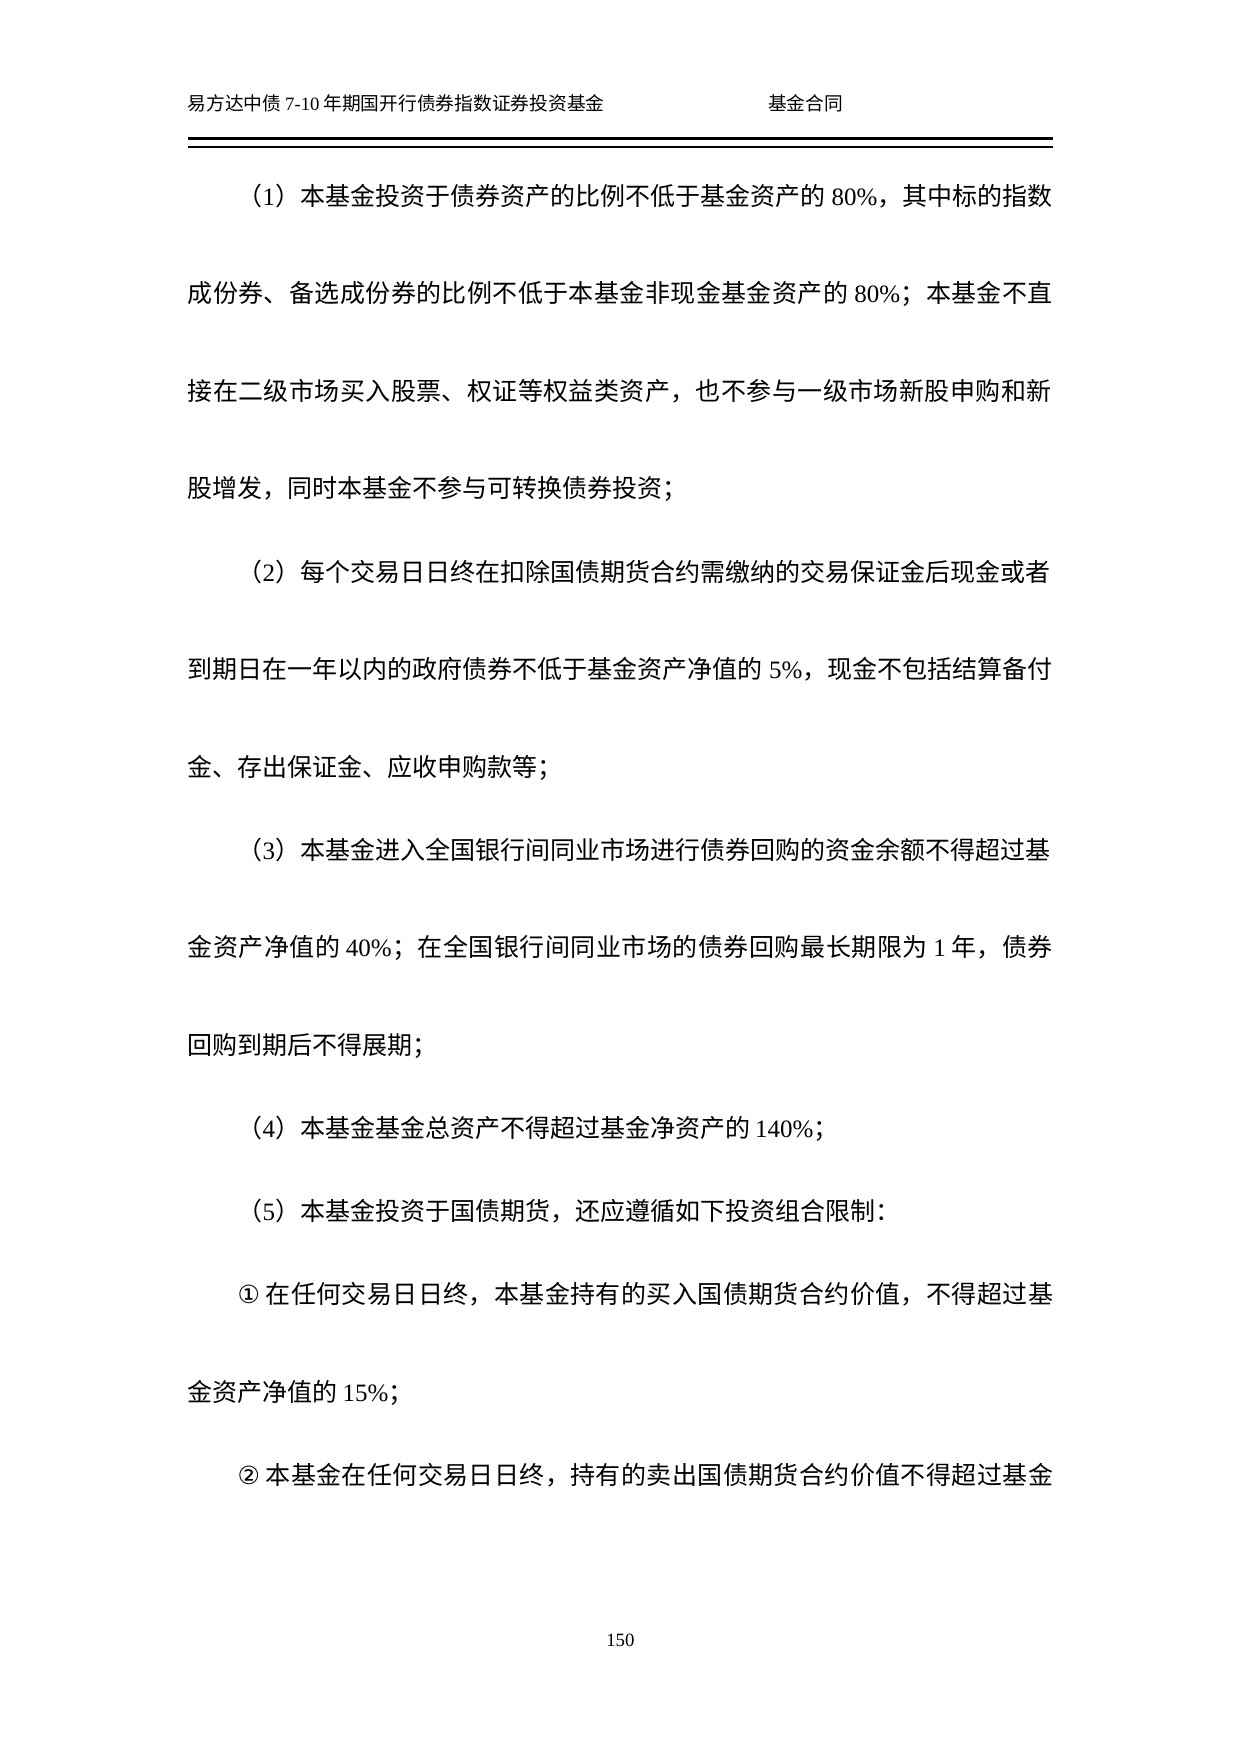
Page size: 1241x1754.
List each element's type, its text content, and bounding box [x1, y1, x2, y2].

text （1）本基金投资于债券资产的比例不低于基金资产的80%，其中标的指数成份券、备选成份券的比例不低于本基金非现金基金资产的80%；本基金不直接在二级市场买入股票、权证等权益类资产，也不参与一级市场新股申购和新股增发，同时本基金不参与可转换债券投资； [187, 162, 1053, 519]
text ①在任何交易日日终，本基金持有的买入国债期货合约价值，不得超过基金资产净值的15%； [187, 1260, 1053, 1423]
text （4）本基金基金总资产不得超过基金净资产的140%； [187, 1094, 1053, 1159]
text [187, 1441, 1053, 1506]
text （5）本基金投资于国债期货，还应遵循如下投资组合限制： [187, 1177, 1053, 1242]
text （2）每个交易日日终在扣除国债期货合约需缴纳的交易保证金后现金或者到期日在一年以内的政府债券不低于基金资产净值的5%，现金不包括结算备付金、存出保证金、应收申购款等； [187, 538, 1053, 798]
text （3）本基金进入全国银行间同业市场进行债券回购的资金余额不得超过基金资产净值的40%；在全国银行间同业市场的债券回购最长期限为1年，债券回购到期后不得展期； [187, 816, 1053, 1076]
